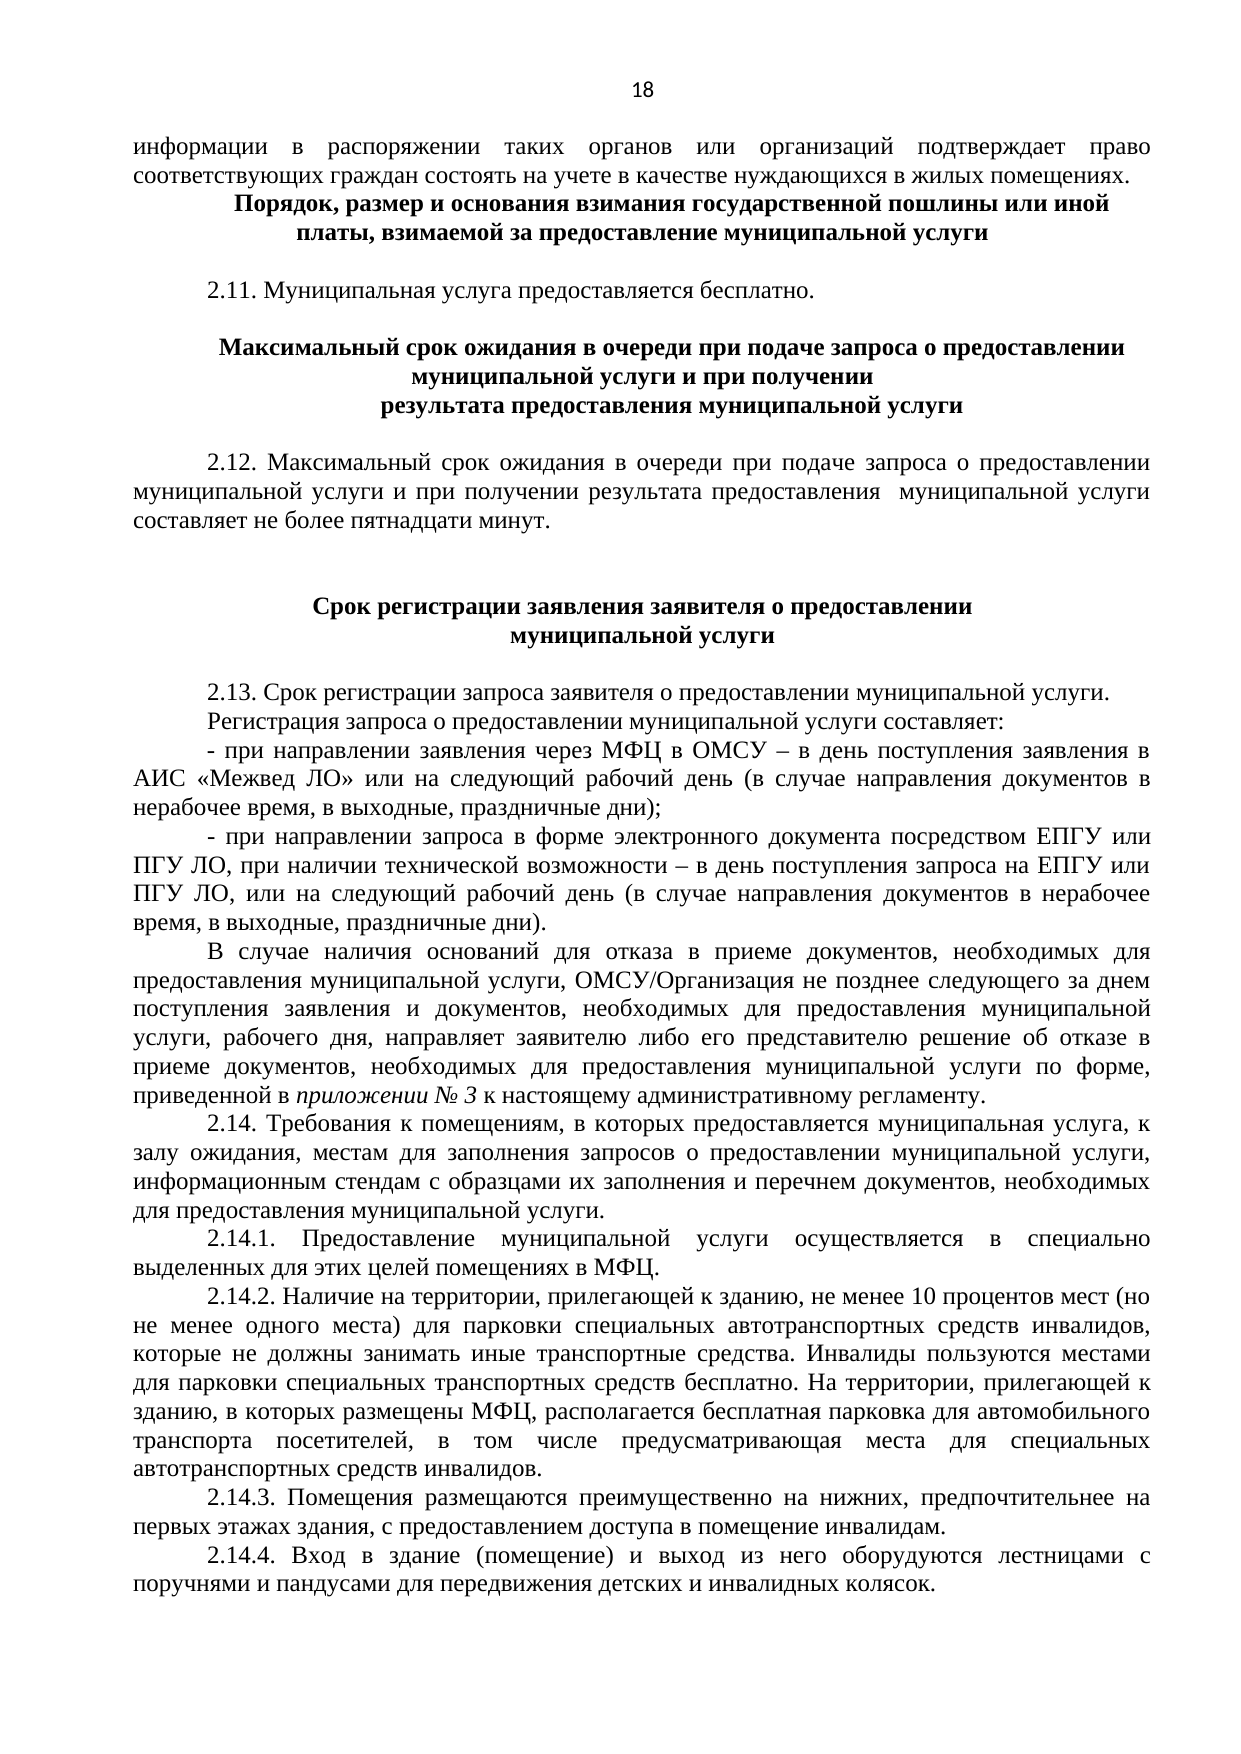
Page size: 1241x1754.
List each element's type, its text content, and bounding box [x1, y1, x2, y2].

text 2.14.2. Наличие на территории, прилегающей к зданию, не менее 10 процентов мест (но не менее одного места) для парковки специальных автотранспортных средств инвалидов, которые не должны занимать иные транспортные средства. Инвалиды пользуются местами для парковки специальных транспортных средств бесплатно. На территории, прилегающей к зданию, в которых размещены МФЦ, располагается бесплатная парковка для автомобильного транспорта посетителей, в том числе предусматривающая места для специальных автотранспортных средств инвалидов. [133, 1281, 1152, 1482]
text 2.13. Срок регистрации запроса заявителя о предоставлении муниципальной услуги. [133, 677, 1152, 706]
text Порядок, размер и основания взимания государственной пошлины или иной платы, взимаемой за предоставление муниципальной услуги [133, 188, 1152, 246]
title муниципальной услуги [133, 620, 1152, 648]
text 2.14. Требования к помещениям, в которых предоставляется муниципальная услуга, к залу ожидания, местам для заполнения запросов о предоставлении муниципальной услуги, информационным стендам с образцами их заполнения и перечнем документов, необходимых для предоставления муниципальной услуги. [133, 1108, 1152, 1223]
text Регистрация запроса о предоставлении муниципальной услуги составляет: [133, 706, 1152, 735]
text 2.12. Максимальный срок ожидания в очереди при подаче запроса о предоставлении муниципальной услуги и при получении результата предоставления муниципальной услуги составляет не более пятнадцати минут. [133, 447, 1152, 533]
text В случае наличия оснований для отказа в приеме документов, необходимых для предоставления муниципальной услуги, ОМСУ/Организация не позднее следующего за днем поступления заявления и документов, необходимых для предоставления муниципальной услуги, рабочего дня, направляет заявителю либо его представителю решение об отказе в приеме документов, необходимых для предоставления муниципальной услуги по форме, приведенной в приложении № 3 к настоящему административному регламенту. [133, 936, 1152, 1108]
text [133, 131, 1152, 188]
text результата предоставления муниципальной услуги [133, 390, 1152, 418]
text 2.14.1. Предоставление муниципальной услуги осуществляется в специально выделенных для этих целей помещениях в МФЦ. [133, 1223, 1152, 1281]
text 2.11. Муниципальная услуга предоставляется бесплатно. [133, 275, 1152, 303]
title Срок регистрации заявления заявителя о предоставлении [133, 591, 1152, 620]
text 2.14.3. Помещения размещаются преимущественно на нижних, предпочтительнее на первых этажах здания, с предоставлением доступа в помещение инвалидам. [133, 1482, 1152, 1540]
text 2.14.4. Вход в здание (помещение) и выход из него оборудуются лестницами с поручнями и пандусами для передвижения детских и инвалидных колясок. [133, 1540, 1152, 1597]
text - при направлении заявления через МФЦ в ОМСУ – в день поступления заявления в АИС «Межвед ЛО» или на следующий рабочий день (в случае направления документов в нерабочее время, в выходные, праздничные дни); [133, 735, 1152, 821]
text Максимальный срок ожидания в очереди при подаче запроса о предоставлении муниципальной услуги и при получении [133, 332, 1152, 390]
text - при направлении запроса в форме электронного документа посредством ЕПГУ или ПГУ ЛО, при наличии технической возможности – в день поступления запроса на ЕПГУ или ПГУ ЛО, или на следующий рабочий день (в случае направления документов в нерабочее время, в выходные, праздничные дни). [133, 821, 1152, 936]
